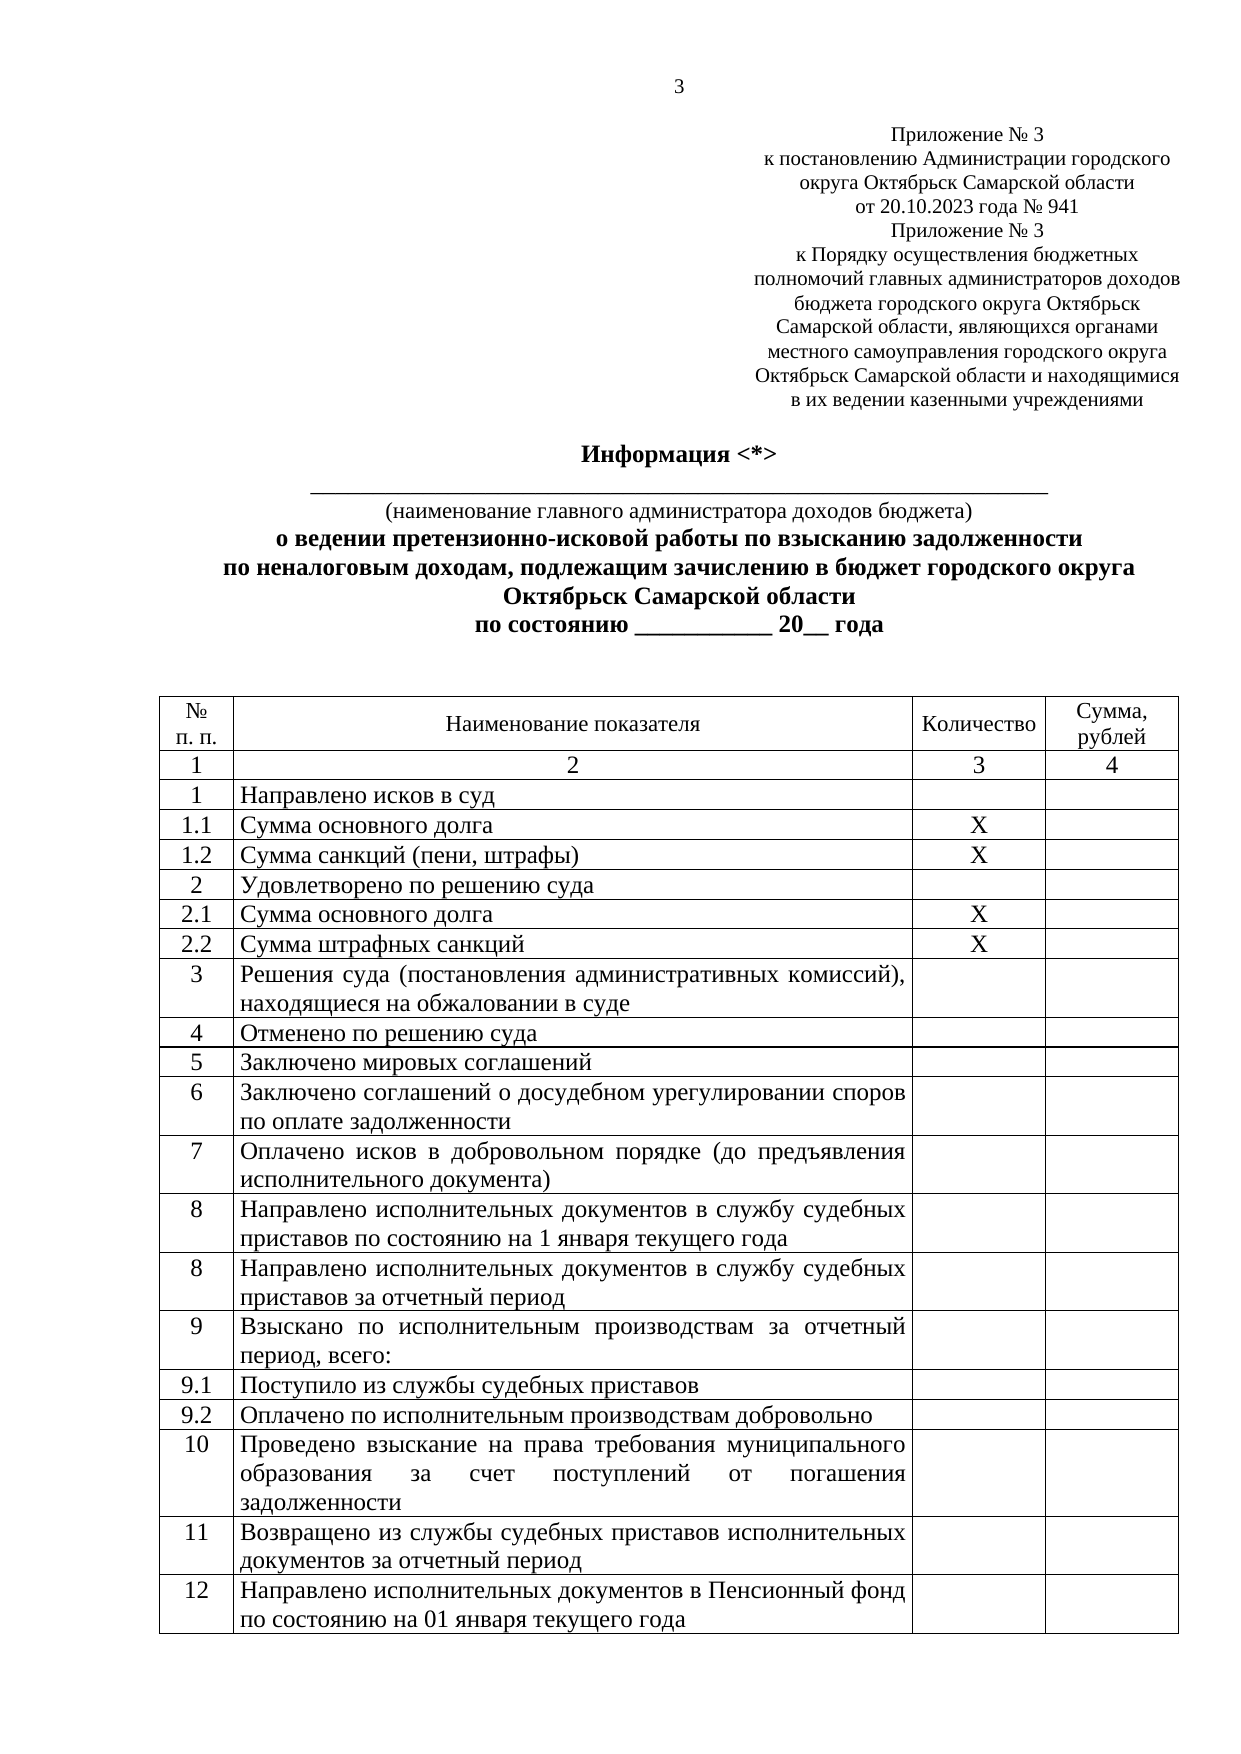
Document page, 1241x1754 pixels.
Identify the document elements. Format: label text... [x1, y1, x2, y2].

table_cell 9 [160, 1311, 233, 1369]
text о ведении претензионно-исковой работы по взысканию задолженности [177, 523, 1181, 552]
text от 20.10.2023 года № 941 [753, 194, 1181, 218]
table_cell [913, 1253, 1045, 1310]
table_cell [913, 780, 1045, 809]
table_cell 9.2 [160, 1400, 233, 1428]
text к постановлению Администрации городского округа Октябрьск Самарской области [753, 146, 1181, 194]
table_cell Сумма основного долга [234, 900, 912, 928]
table_cell 8 [160, 1253, 233, 1310]
table_cell Оплачено по исполнительным производствам добровольно [234, 1400, 912, 1428]
table_cell [913, 1370, 1045, 1399]
table_cell Взыскано по исполнительным производствам за отчетный период, всего: [234, 1311, 912, 1369]
table_cell [1046, 870, 1178, 898]
table_cell [1046, 1575, 1178, 1633]
table_cell Направлено исполнительных документов в службу судебных приставов за отчетный период [234, 1253, 912, 1310]
table_cell 12 [160, 1575, 233, 1633]
table_cell [913, 959, 1045, 1017]
table_cell 2.2 [160, 929, 233, 958]
table_cell [913, 1517, 1045, 1574]
table_cell [913, 1048, 1045, 1076]
table_cell 6 [160, 1077, 233, 1135]
table_cell Возвращено из службы судебных приставов исполнительных документов за отчетный период [234, 1517, 912, 1574]
table_cell [1046, 929, 1178, 958]
table_cell 4 [160, 1018, 233, 1046]
table_cell [913, 1018, 1045, 1046]
table_cell Направлено исполнительных документов в Пенсионный фонд по состоянию на 01 января текущего года [234, 1575, 912, 1633]
table_cell 10 [160, 1430, 233, 1516]
table_cell Удовлетворено по решению суда [234, 870, 912, 898]
table_cell [1046, 959, 1178, 1017]
table_cell 1 [160, 780, 233, 809]
table_cell 3 [913, 751, 1045, 779]
table_cell X [913, 810, 1045, 839]
table_cell [913, 1077, 1045, 1135]
table_cell 1.1 [160, 810, 233, 839]
table_header Количество [913, 697, 1045, 749]
table_cell 2 [160, 870, 233, 898]
table_cell [1046, 1018, 1178, 1046]
table_cell [1046, 780, 1178, 809]
table_cell [1046, 1077, 1178, 1135]
table_cell Сумма санкций (пени, штрафы) [234, 840, 912, 869]
table_header Наименование показателя [234, 697, 912, 749]
table_cell X [913, 840, 1045, 869]
table_header Сумма, рублей [1046, 697, 1178, 749]
table_cell Сумма штрафных санкций [234, 929, 912, 958]
table_cell 5 [160, 1048, 233, 1076]
table_cell 4 [1046, 751, 1178, 779]
table_cell [1046, 900, 1178, 928]
table_cell [1046, 1048, 1178, 1076]
table_cell [913, 1194, 1045, 1252]
table_cell 1.2 [160, 840, 233, 869]
table_cell 3 [160, 959, 233, 1017]
table_cell Заключено мировых соглашений [234, 1048, 912, 1076]
table_cell Проведено взыскание на права требования муниципального образования за счет поступлений от погашения задолженности [234, 1430, 912, 1516]
table_cell [1046, 810, 1178, 839]
table_cell 7 [160, 1136, 233, 1193]
table_cell 11 [160, 1517, 233, 1574]
table_cell [913, 1136, 1045, 1193]
table_cell Оплачено исков в добровольном порядке (до предъявления исполнительного документа) [234, 1136, 912, 1193]
table_cell [1046, 1311, 1178, 1369]
table_cell [1046, 1400, 1178, 1428]
table_cell [1046, 1370, 1178, 1399]
table_cell 8 [160, 1194, 233, 1252]
table_cell [1046, 1194, 1178, 1252]
text по состоянию ___________ 20__ года [177, 609, 1181, 638]
table_cell [1046, 1253, 1178, 1310]
table_cell 9.1 [160, 1370, 233, 1399]
text Информация <*> [177, 439, 1181, 468]
text Приложение № 3 [753, 122, 1181, 146]
text ___________________________________________________________ [177, 468, 1181, 497]
table_cell 2 [234, 751, 912, 779]
table_cell Направлено исполнительных документов в службу судебных приставов по состоянию на 1 января текущего года [234, 1194, 912, 1252]
text Приложение № 3 [753, 218, 1181, 242]
table_cell [913, 870, 1045, 898]
table_cell [1046, 1136, 1178, 1193]
table_cell Отменено по решению суда [234, 1018, 912, 1046]
table_cell [913, 1400, 1045, 1428]
table_cell X [913, 900, 1045, 928]
table_cell [913, 1430, 1045, 1516]
table_cell 2.1 [160, 900, 233, 928]
table_cell [913, 1575, 1045, 1633]
table_cell Сумма основного долга [234, 810, 912, 839]
text (наименование главного администратора доходов бюджета) [177, 497, 1181, 523]
table_cell X [913, 929, 1045, 958]
table_cell [913, 1311, 1045, 1369]
table_cell [1046, 840, 1178, 869]
table_cell Направлено исков в суд [234, 780, 912, 809]
text по неналоговым доходам, подлежащим зачислению в бюджет городского округа Октябрьск Самарской области [177, 552, 1181, 609]
table_cell Заключено соглашений о досудебном урегулировании споров по оплате задолженности [234, 1077, 912, 1135]
table_cell Решения суда (постановления административных комиссий), находящиеся на обжаловании в суде [234, 959, 912, 1017]
table_cell [1046, 1430, 1178, 1516]
table_cell [1046, 1517, 1178, 1574]
text к Порядку осуществления бюджетных полномочий главных администраторов доходов бюджета городского округа Октябрьск Самарской области, являющихся органами местного самоуправления городского округа Октябрьск Самарской области и находящимися в их ведении казенными учреждениями [753, 242, 1181, 411]
table_cell 1 [160, 751, 233, 779]
table_cell Поступило из службы судебных приставов [234, 1370, 912, 1399]
table_header № п. п. [160, 697, 233, 749]
